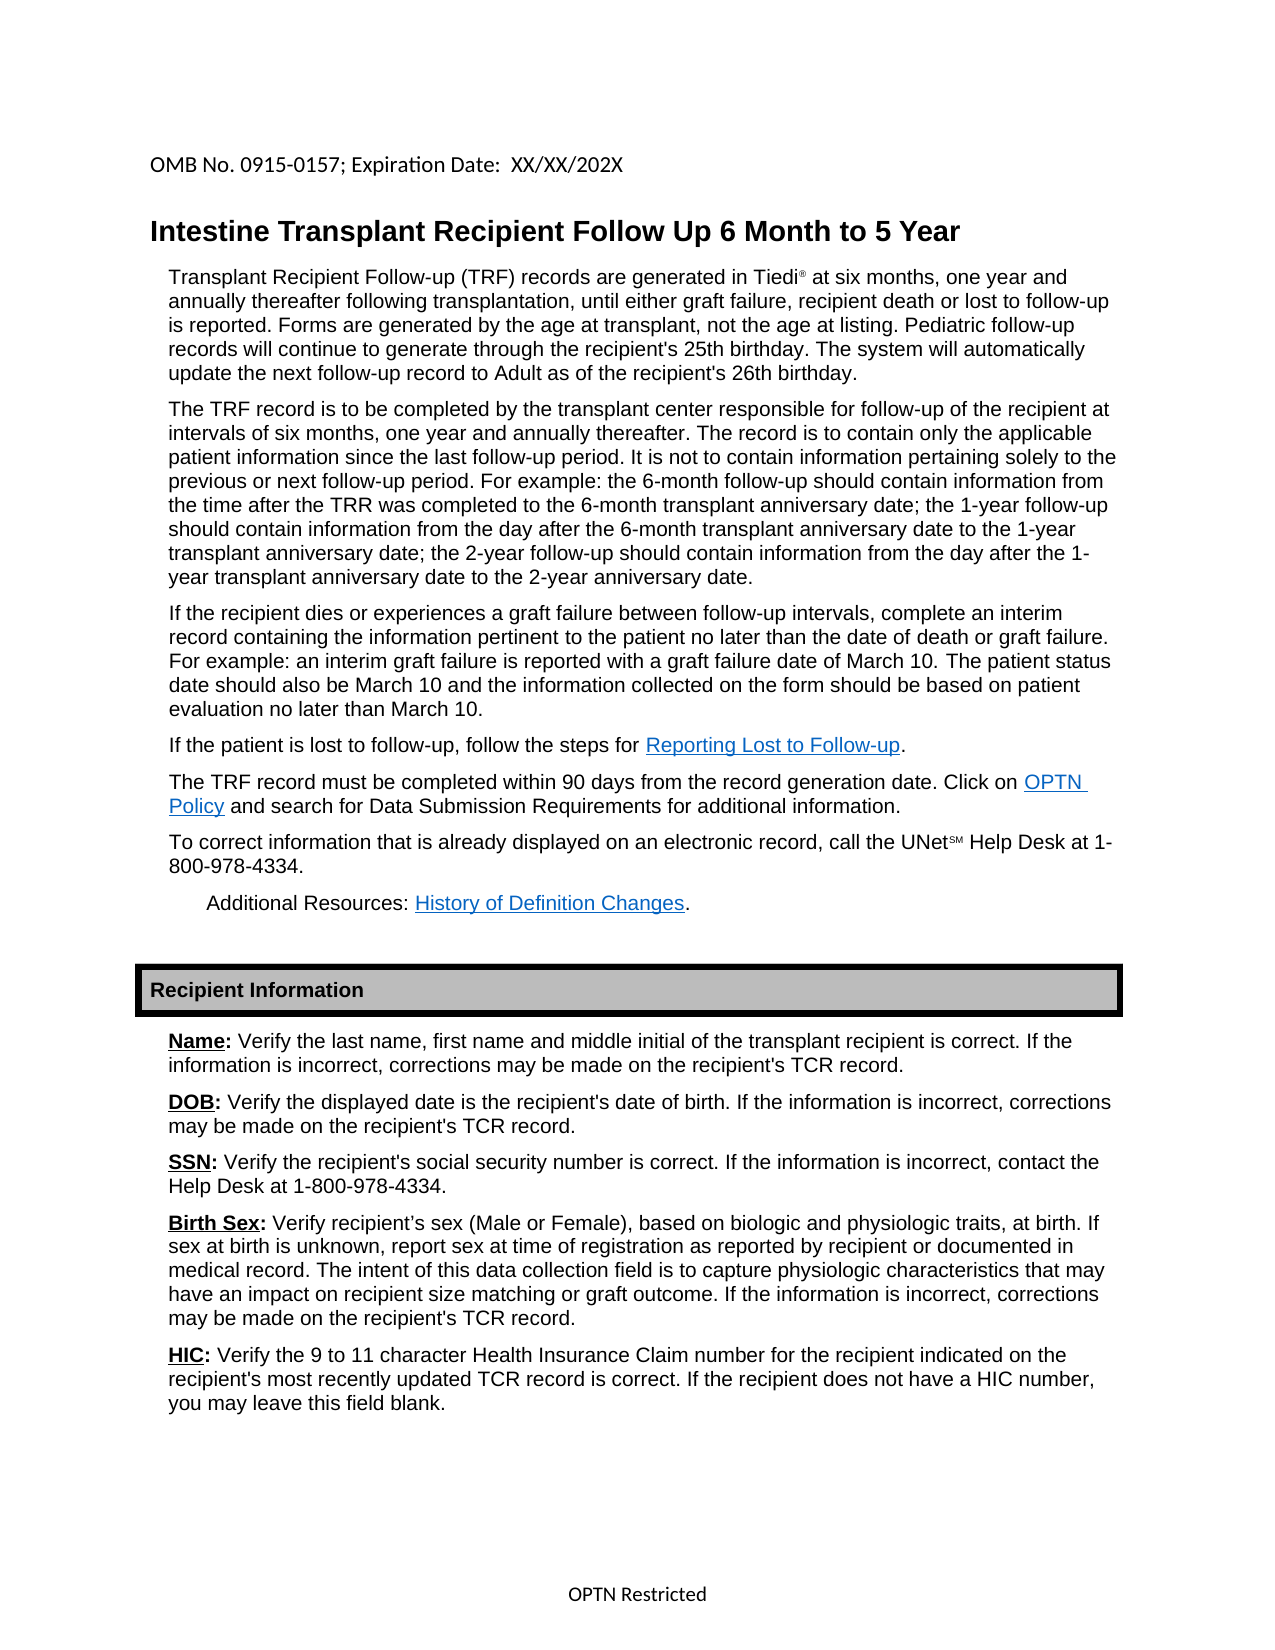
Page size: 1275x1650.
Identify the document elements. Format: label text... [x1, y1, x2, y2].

text HIC: Verify the 9 to 11 character Health Insurance Claim number for the recipient indicated on the recipient's most recently updated TCR record is correct. If the recipient does not have a HIC number, you may leave this field blank. [168, 1343, 1125, 1414]
text To correct information that is already displayed on an electronic record, call the UNetSM Help Desk at 1-800-978-4334. [169, 830, 1125, 878]
text Transplant Recipient Follow-up (TRF) records are generated in Tiedi® at six months, one year and annually thereafter following transplantation, until either graft failure, recipient death or lost to follow-up is reported. Forms are generated by the age at transplant, not the age at listing. Pediatric follow-up records will continue to generate through the recipient's 25th birthday. The system will automatically update the next follow-up record to Adult as of the recipient's 26th birthday. [168, 264, 1125, 384]
text DOB: Verify the displayed date is the recipient's date of birth. If the information is incorrect, corrections may be made on the recipient's TCR record. [168, 1089, 1125, 1137]
text If the recipient dies or experiences a graft failure between follow-up intervals, complete an interim record containing the information pertinent to the patient no later than the date of death or graft failure. For example: an interim graft failure is reported with a graft failure date of March 10. The patient status date should also be March 10 and the information collected on the form should be based on patient evaluation no later than March 10. [169, 601, 1125, 721]
text If the patient is lost to follow-up, follow the steps for Reporting Lost to Follow-up. [169, 733, 1125, 757]
subtitle Intestine Transplant Recipient Follow Up 6 Month to 5 Year [150, 214, 1125, 248]
text Recipient Information [142, 970, 1117, 1010]
text The TRF record must be completed within 90 days from the record generation date. Click on OPTN Policy and search for Data Submission Requirements for additional information. [169, 770, 1125, 818]
text The TRF record is to be completed by the transplant center responsible for follow-up of the recipient at intervals of six months, one year and annually thereafter. The record is to contain only the applicable patient information since the last follow-up period. It is not to contain information pertaining solely to the previous or next follow-up period. For example: the 6-month follow-up should contain information from the time after the TRR was completed to the 6-month transplant anniversary date; the 1-year follow-up should contain information from the day after the 6-month transplant anniversary date to the 1-year transplant anniversary date; the 2-year follow-up should contain information from the day after the 1-year transplant anniversary date to the 2-year anniversary date. [168, 397, 1125, 588]
text Name: Verify the last name, first name and middle initial of the transplant recipient is correct. If the information is incorrect, corrections may be made on the recipient's TCR record. [168, 1029, 1125, 1077]
text Additional Resources: History of Definition Changes. [206, 891, 1125, 914]
text SSN: Verify the recipient's social security number is correct. If the information is incorrect, contact the Help Desk at 1-800-978-4334. [168, 1150, 1125, 1198]
text Birth Sex: Verify recipient’s sex (Male or Female), based on biologic and physiologic traits, at birth. If sex at birth is unknown, report sex at time of registration as reported by recipient or documented in medical record. The intent of this data collection field is to capture physiologic characteristics that may have an impact on recipient size matching or graft outcome. If the information is incorrect, corrections may be made on the recipient's TCR record. [168, 1210, 1125, 1330]
